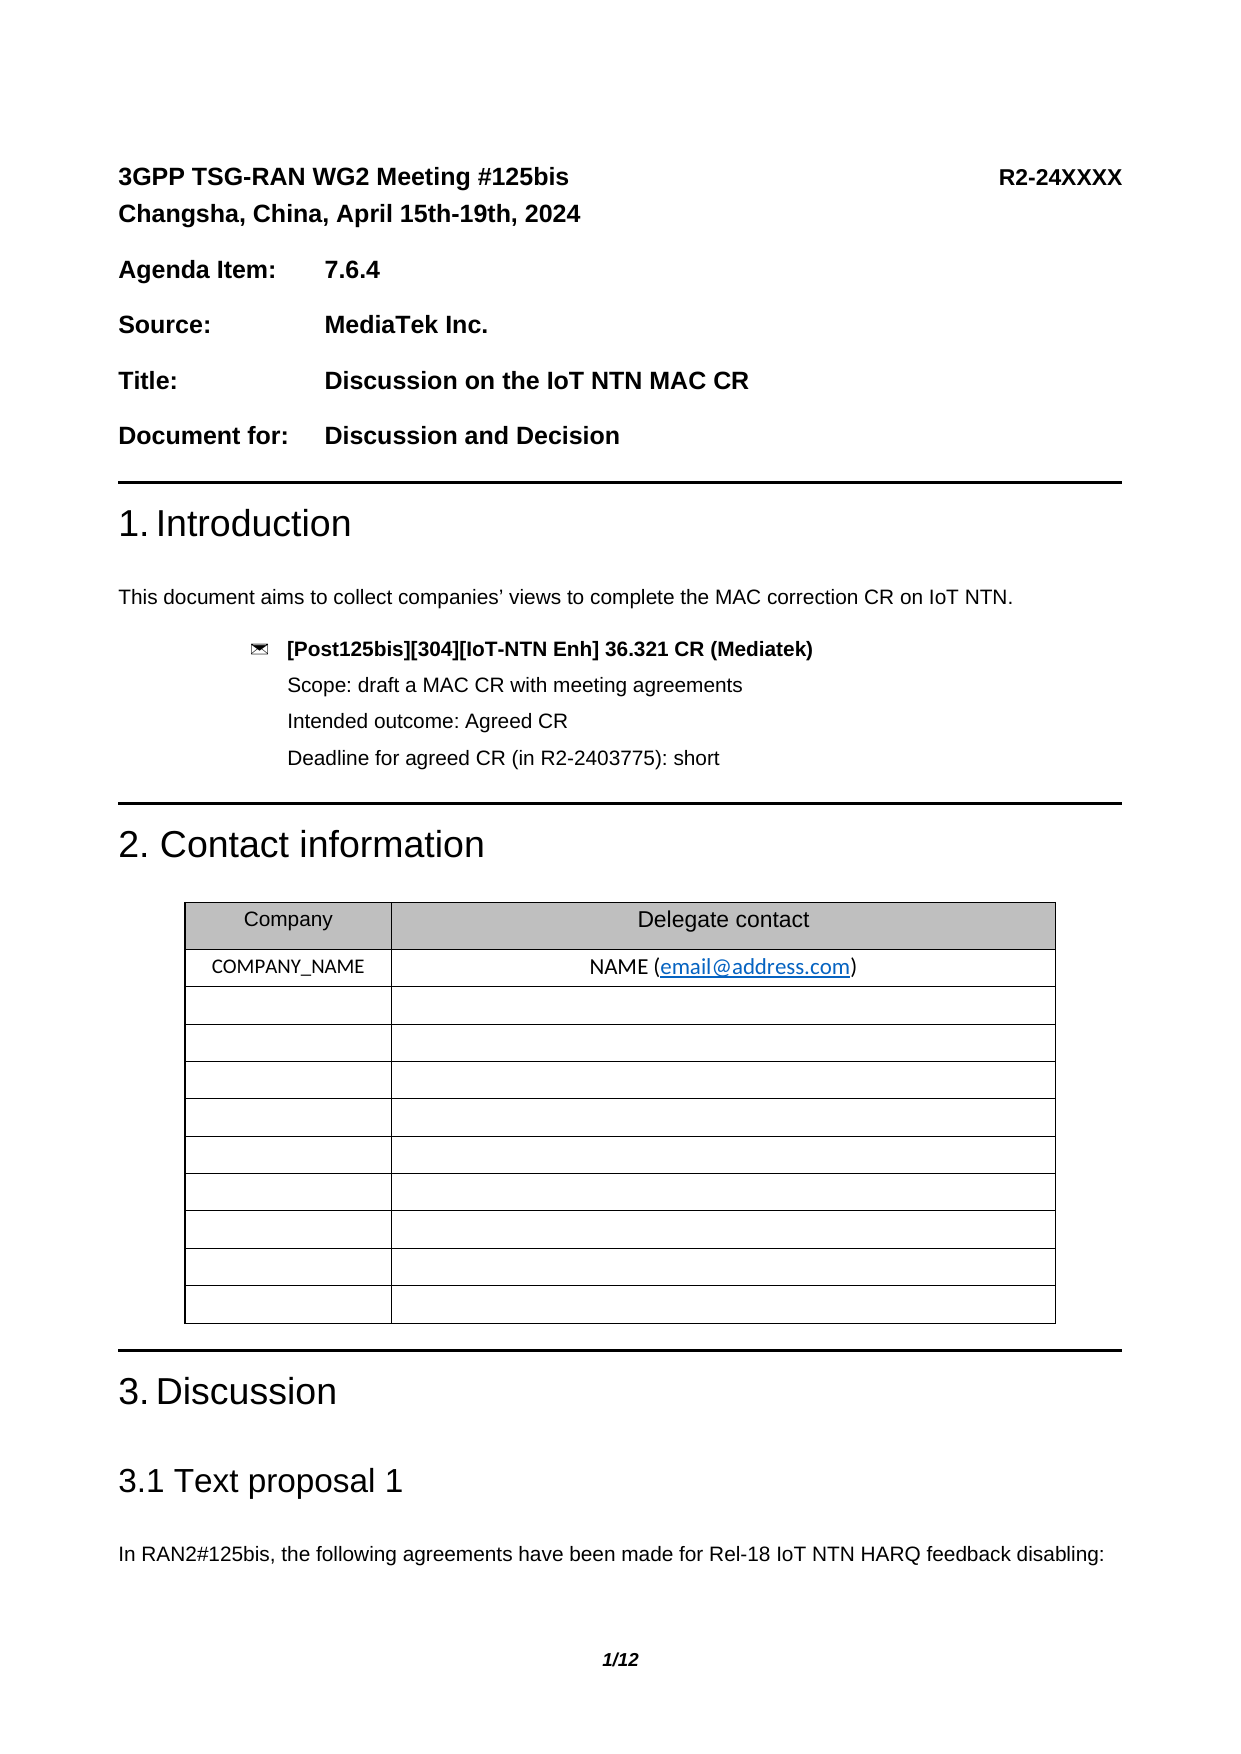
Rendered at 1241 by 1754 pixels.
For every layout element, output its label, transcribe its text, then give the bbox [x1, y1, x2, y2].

subtitle 2. Contact information [118, 805, 1122, 877]
table_cell [392, 1211, 1055, 1248]
text Title: Discussion on the IoT NTN MAC CR [118, 364, 1122, 396]
list [Post125bis][304][IoT-NTN Enh] 36.321 CR (Mediatek) [249, 633, 1122, 666]
text Deadline for agreed CR (in R2-2403775): short [249, 741, 1122, 774]
subtitle Introduction [118, 484, 1122, 556]
table_cell [186, 987, 391, 1023]
subtitle Discussion [118, 1352, 1122, 1423]
text 3GPP TSG-RAN WG2 Meeting #125bis R2-24XXXX [118, 161, 1122, 193]
table_cell [392, 987, 1055, 1023]
table_header Delegate contact [392, 903, 1055, 949]
text In RAN2#125bis, the following agreements have been made for Rel-18 IoT NTN HARQ feedback disabling: [118, 1538, 1122, 1570]
table_cell [392, 1099, 1055, 1136]
text Scope: draft a MAC CR with meeting agreements [249, 669, 1122, 702]
table_cell [186, 1249, 391, 1285]
table_cell [186, 1211, 391, 1248]
text Changsha, China, April 15th-19th, 2024 [118, 197, 1122, 230]
table_cell [186, 1099, 391, 1136]
table_cell [186, 1174, 391, 1210]
text Agenda Item: 7.6.4 [118, 253, 1122, 285]
table_cell [392, 1286, 1055, 1323]
table_cell [186, 1137, 391, 1173]
text Intended outcome: Agreed CR [249, 705, 1122, 738]
table_cell [186, 1062, 391, 1098]
text Source: MediaTek Inc. [118, 308, 1122, 341]
subtitle 3.1 Text proposal 1 [118, 1448, 1122, 1513]
table_cell [186, 1025, 391, 1061]
table_cell [392, 1025, 1055, 1061]
table_header Company [186, 903, 391, 949]
table_cell [392, 1062, 1055, 1098]
text This document aims to collect companies’ views to complete the MAC correction CR on IoT NTN. [118, 581, 1122, 613]
text Document for: Discussion and Decision [118, 419, 1122, 452]
table_cell [186, 1286, 391, 1323]
table_cell [392, 1249, 1055, 1285]
table_cell [392, 1137, 1055, 1173]
table_cell COMPANY_NAME [186, 950, 391, 986]
table_cell NAME (email@address.com) [392, 950, 1055, 986]
table_cell [392, 1174, 1055, 1210]
